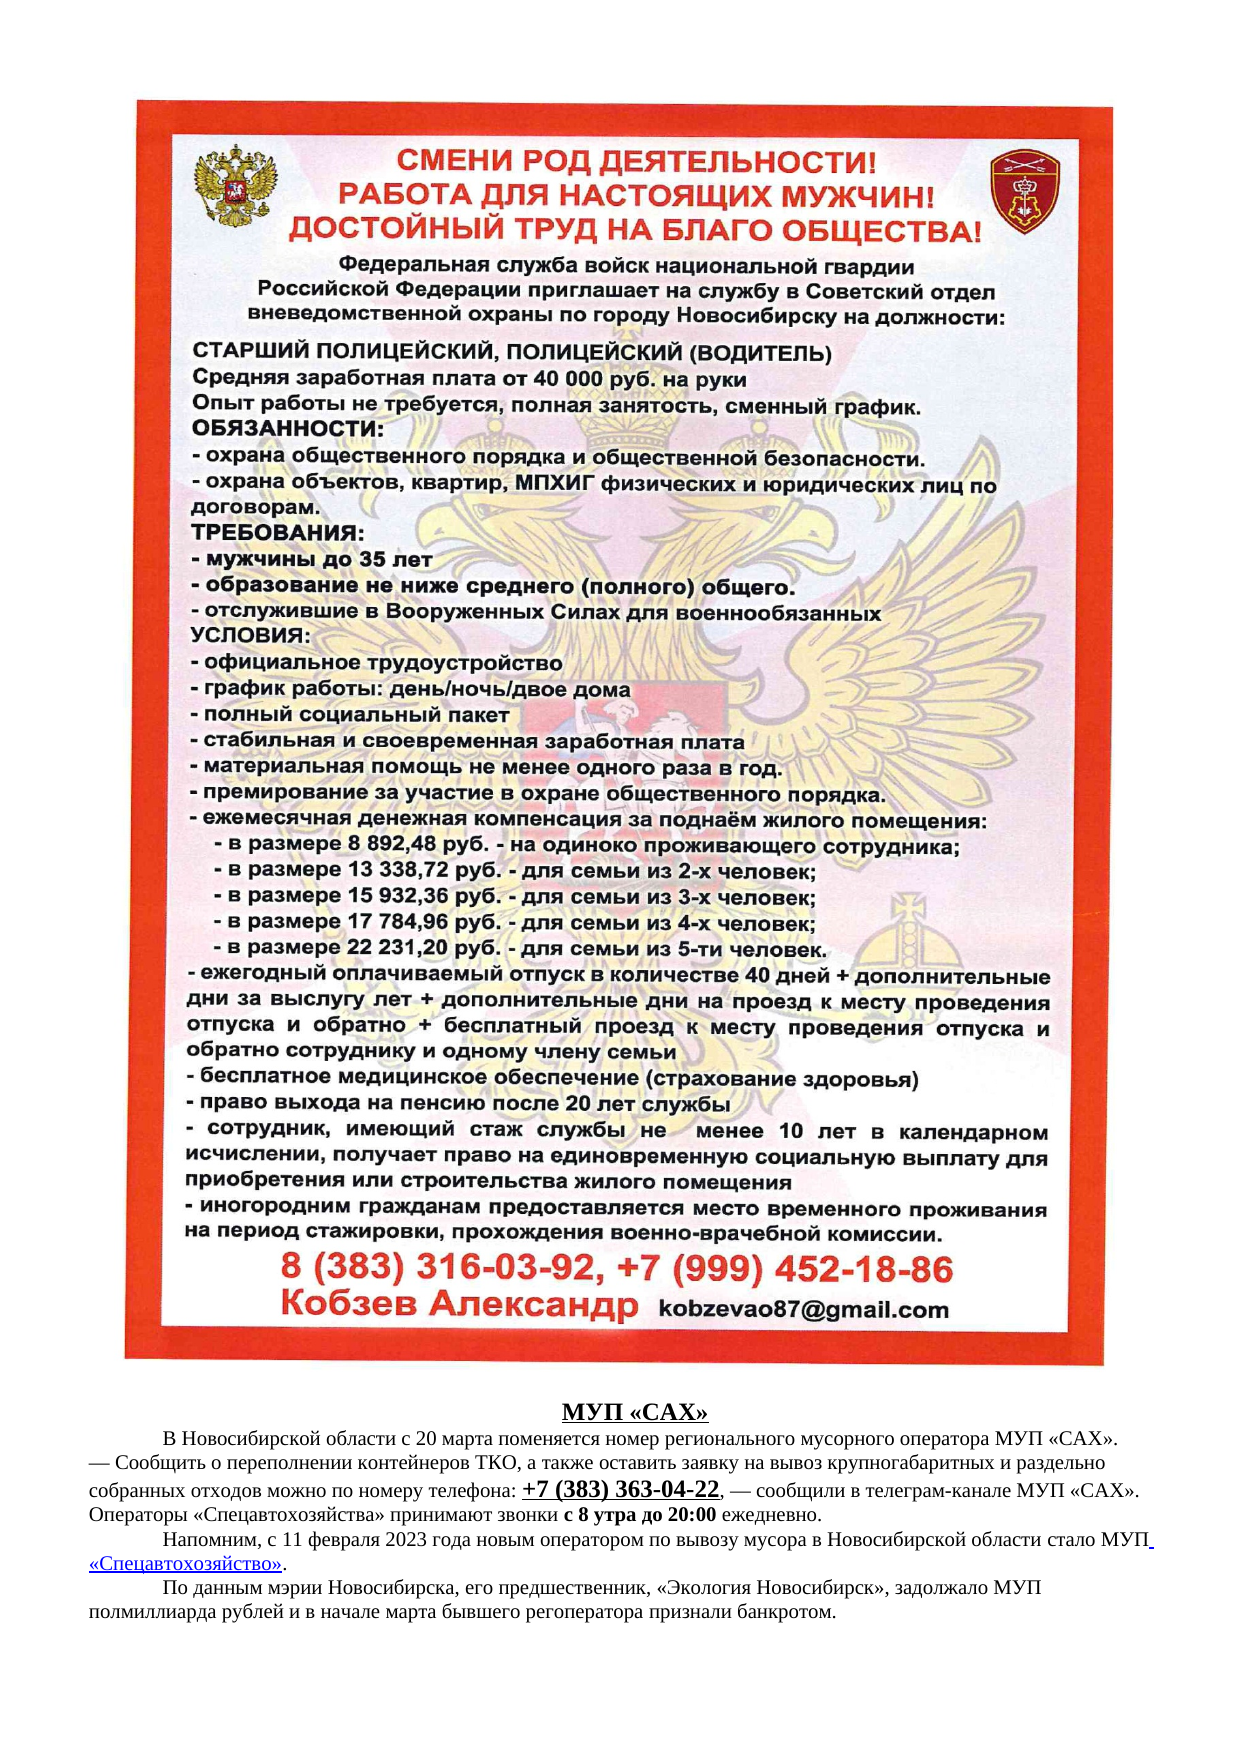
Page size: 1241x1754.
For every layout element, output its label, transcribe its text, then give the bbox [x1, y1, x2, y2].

text В Новосибирской области с 20 марта поменяется номер регионального мусорного оператора МУП «САХ». [89, 1426, 1167, 1449]
text По данным мэрии Новосибирска, его предшественник, «Экология Новосибирск», задолжало МУП полмиллиарда рублей и в начале марта бывшего регоператора признали банкротом. [89, 1574, 1167, 1623]
picture [103, 73, 1127, 1397]
text Операторы «Спецавтохозяйства» принимают звонки с 8 утра до 20:00 ежедневно. [89, 1502, 1167, 1526]
text — Сообщить о переполнении контейнеров ТКО, а также оставить заявку на вывоз крупногабаритных и раздельно собранных отходов можно по номеру телефона: +7 (383) 363-04-22, — сообщили в телеграм-канале МУП «САХ». [89, 1449, 1167, 1502]
text МУП «САХ» [89, 1397, 1167, 1426]
text Напомним, с 11 февраля 2023 года новым оператором по вывозу мусора в Новосибирской области стало МУП «Спецавтохозяйство». [89, 1526, 1167, 1574]
